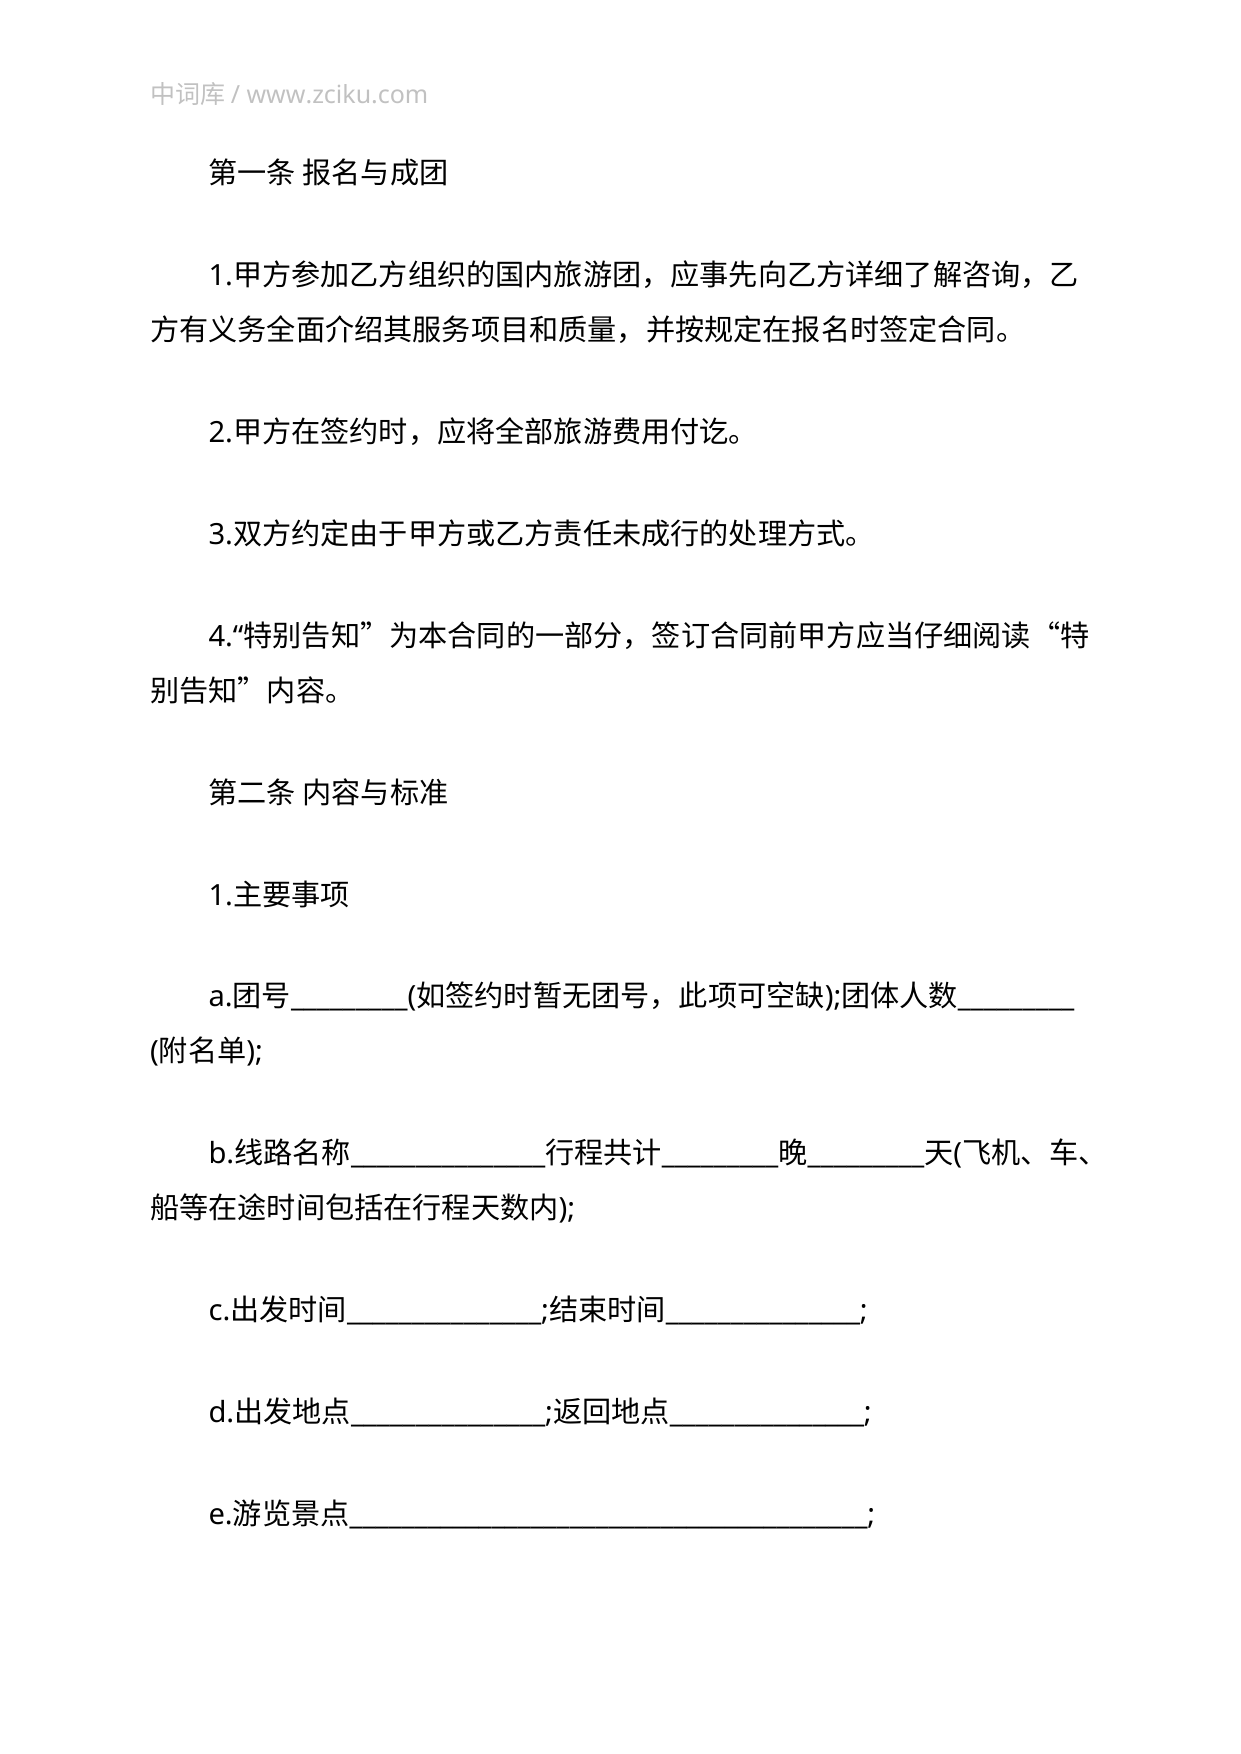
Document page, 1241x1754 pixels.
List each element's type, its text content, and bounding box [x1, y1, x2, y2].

text 第一条 报名与成团 [150, 150, 1090, 192]
text 3.双方约定由于甲方或乙方责任未成行的处理方式。 [150, 511, 1090, 553]
text e.游览景点________________________________________; [150, 1491, 1090, 1533]
text d.出发地点_______________;返回地点_______________; [150, 1389, 1090, 1431]
text c.出发时间_______________;结束时间_______________; [150, 1287, 1090, 1329]
text a.团号_________(如签约时暂无团号，此项可空缺);团体人数_________(附名单); [150, 973, 1090, 1070]
text 1.主要事项 [150, 871, 1090, 913]
text 1.甲方参加乙方组织的国内旅游团，应事先向乙方详细了解咨询，乙方有义务全面介绍其服务项目和质量，并按规定在报名时签定合同。 [150, 252, 1090, 349]
text 4.“特别告知”为本合同的一部分，签订合同前甲方应当仔细阅读“特别告知”内容。 [150, 612, 1090, 710]
text 2.甲方在签约时，应将全部旅游费用付讫。 [150, 408, 1090, 451]
text b.线路名称_______________行程共计_________晚_________天(飞机、车、船等在途时间包括在行程天数内); [150, 1130, 1090, 1227]
text 第二条 内容与标准 [150, 769, 1090, 812]
